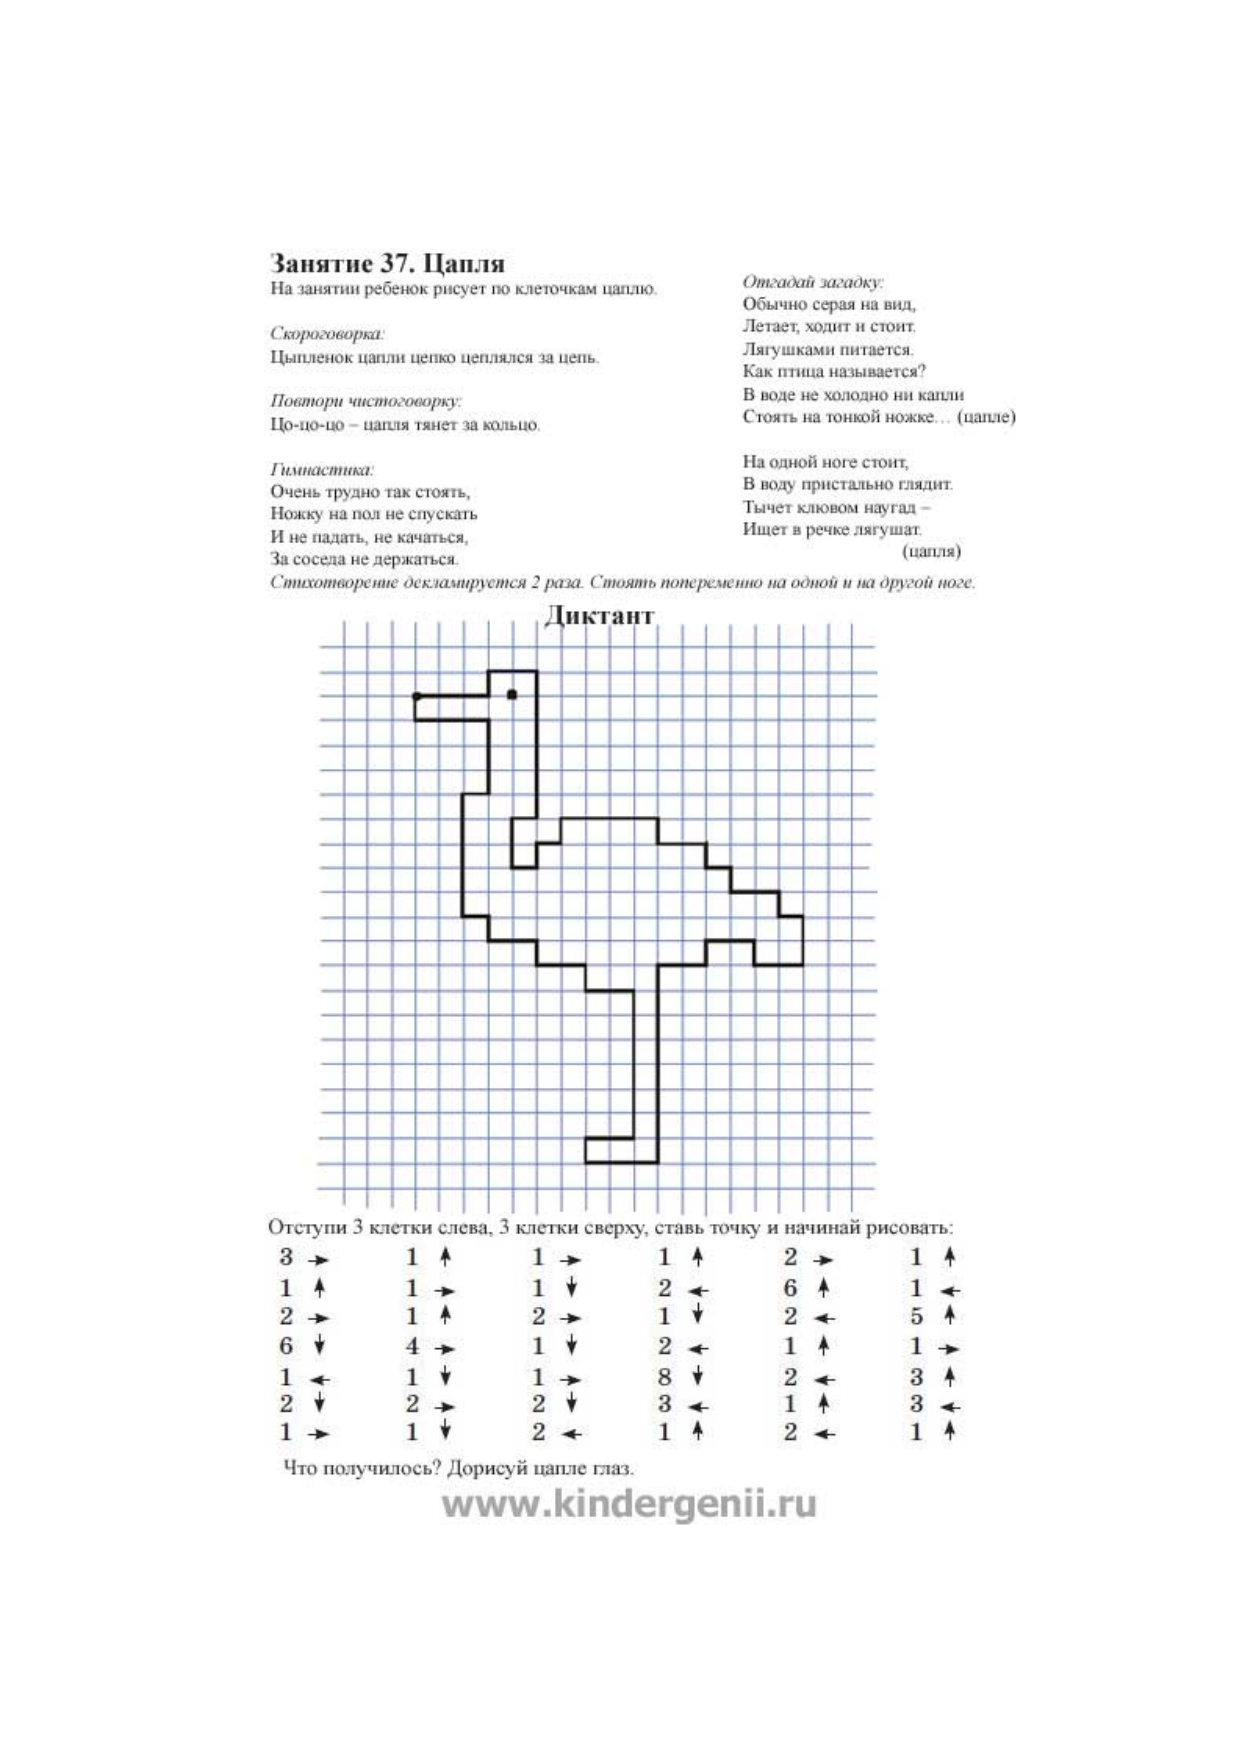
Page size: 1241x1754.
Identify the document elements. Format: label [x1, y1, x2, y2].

picture [177, 224, 1064, 1553]
